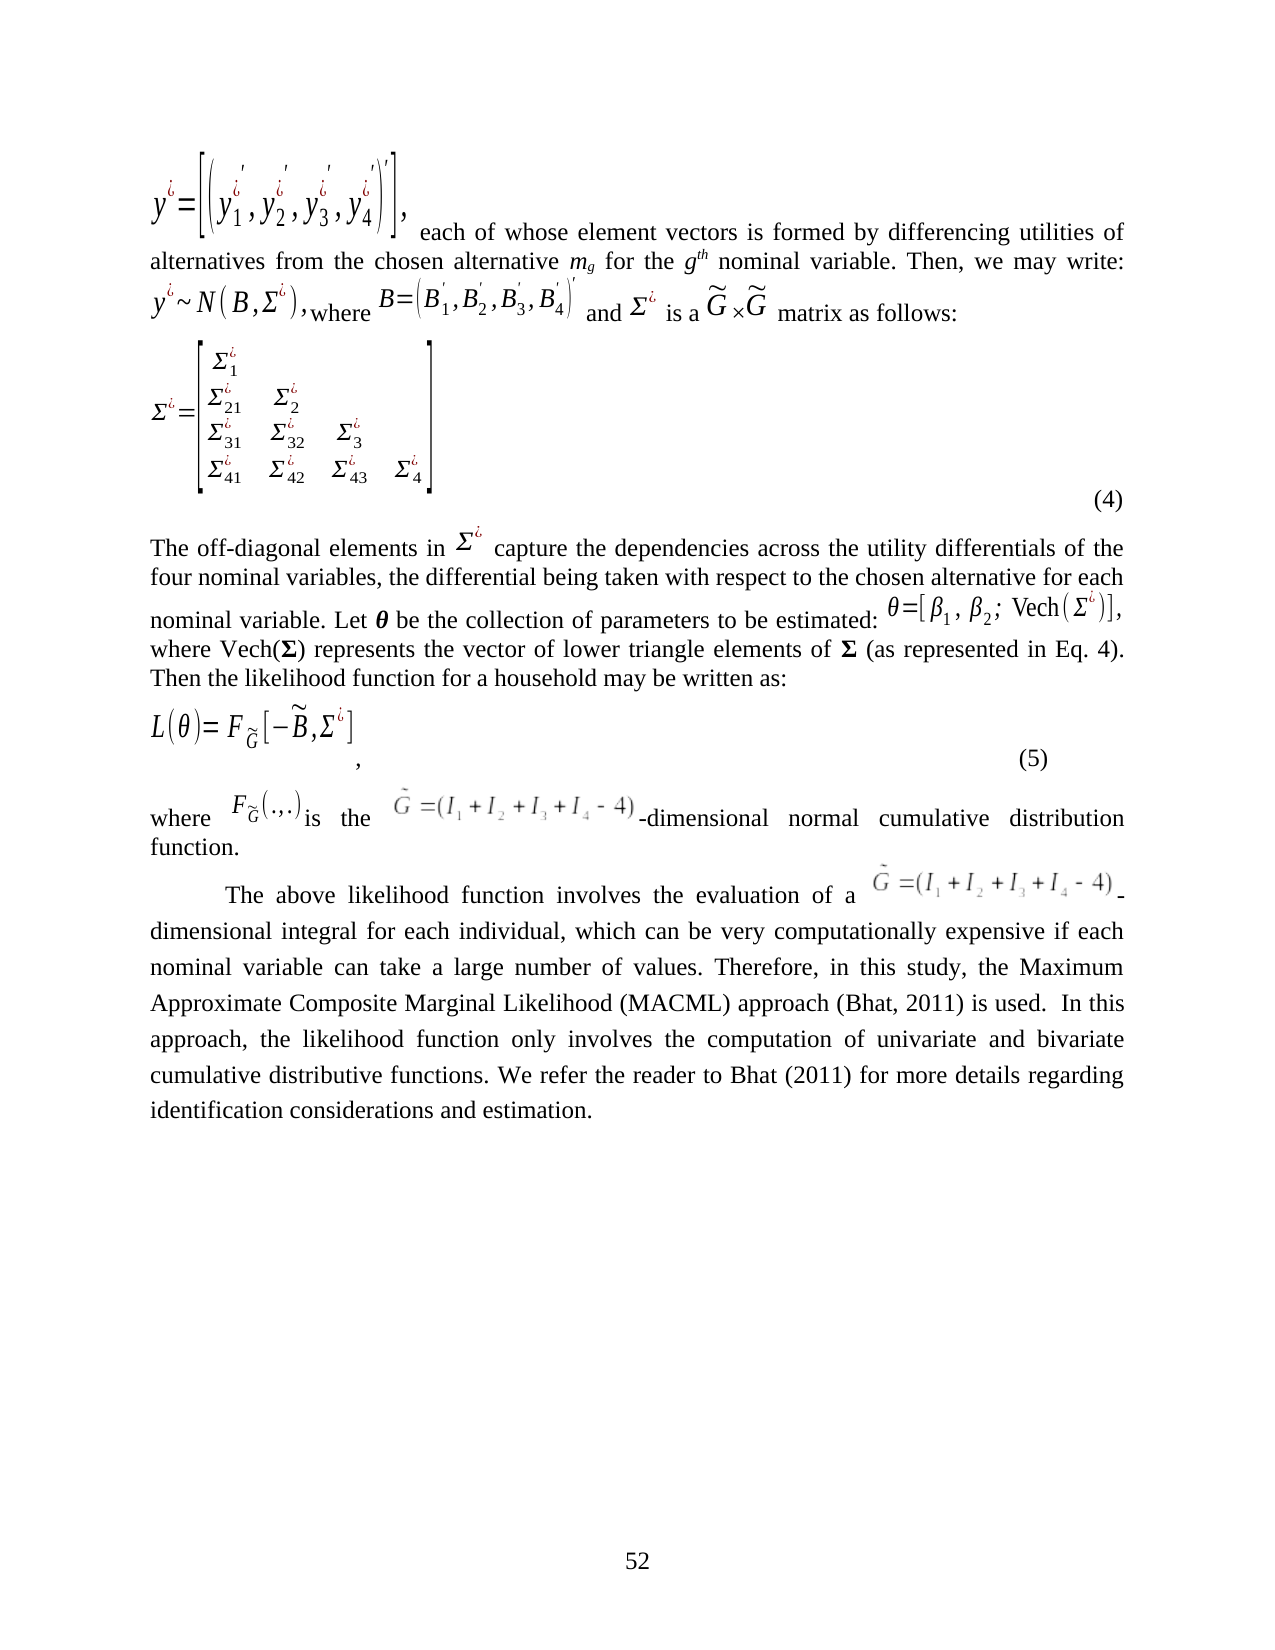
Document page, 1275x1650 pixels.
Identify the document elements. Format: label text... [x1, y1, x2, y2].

text (4) [150, 339, 1125, 513]
text each of whose element vectors is formed by differencing utilities of alternatives from the chosen alternative mg for the gth nominal variable. Then, we may write: where and is a × matrix as follows: [150, 150, 1125, 327]
text , (5) [150, 704, 1125, 772]
text The above likelihood function involves the evaluation of a -dimensional integral for each individual, which can be very computationally expensive if each nominal variable can take a large number of values. Therefore, in this study, the Maximum Approximate Composite Marginal Likelihood (MACML) approach (Bhat, 2011) is used. In this approach, the likelihood function only involves the computation of univariate and bivariate cumulative distributive functions. We refer the reader to Bhat (2011) for more details regarding identification considerations and estimation. [150, 861, 1125, 1124]
text The off-diagonal elements in capture the dependencies across the utility differentials of the four nominal variables, the differential being taken with respect to the chosen alternative for each nominal variable. Let θ be the collection of parameters to be estimated: where Vech(Σ) represents the vector of lower triangle elements of Σ (as represented in Eq. 4). Then the likelihood function for a household may be written as: [150, 525, 1125, 692]
text where is the -dimensional normal cumulative distribution function. [150, 784, 1125, 861]
